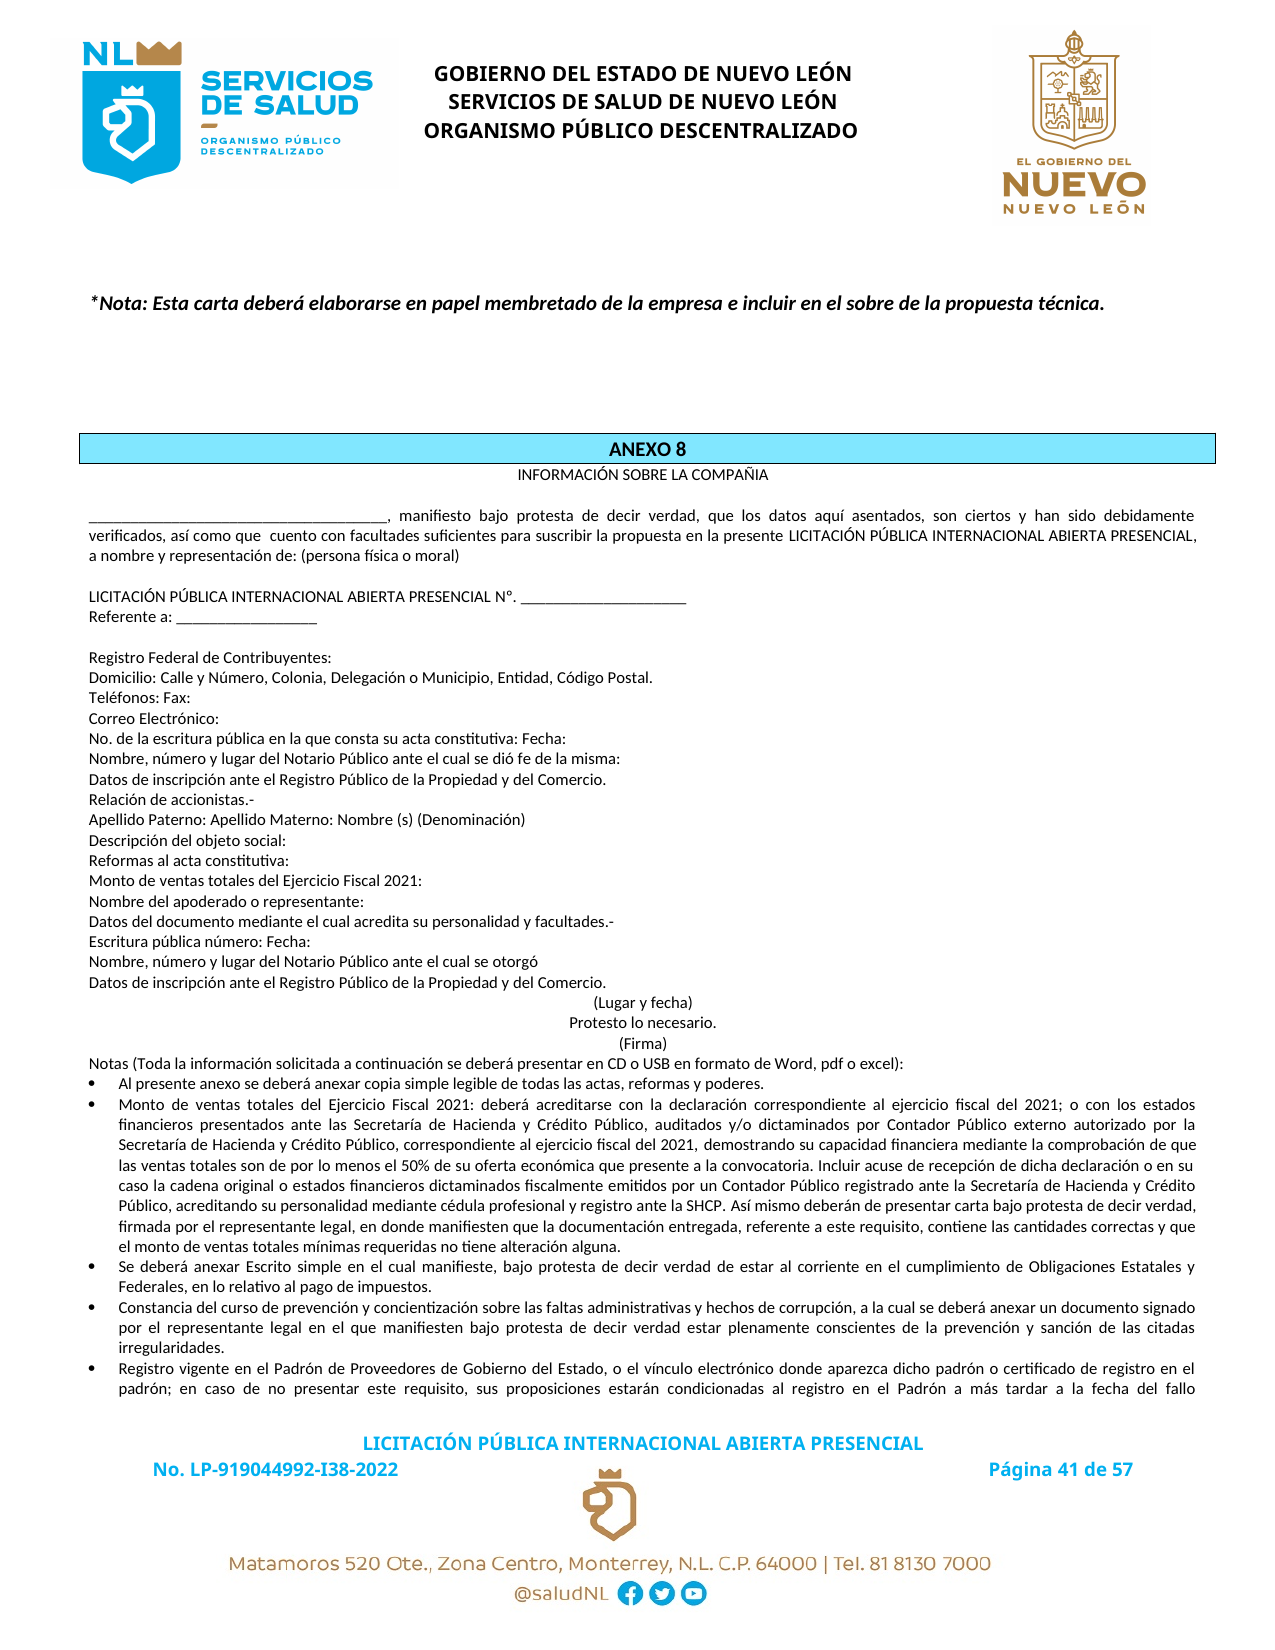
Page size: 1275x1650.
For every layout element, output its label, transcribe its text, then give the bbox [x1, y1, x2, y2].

text LICITACIÓN PÚBLICA INTERNACIONAL ABIERTA PRESENCIAL Nº. ____________________ [89, 586, 1197, 606]
text Registro Federal de Contribuyentes: [89, 647, 1197, 667]
text Descripción del objeto social: [89, 830, 1197, 850]
text Domicilio: Calle y Número, Colonia, Delegación o Municipio, Entidad, Código Postal. [89, 667, 1197, 688]
text Teléfonos: Fax: [89, 688, 1197, 708]
text Datos de inscripción ante el Registro Público de la Propiedad y del Comercio. [89, 769, 1197, 789]
text Notas (Toda la información solicitada a continuación se deberá presentar en CD o USB en formato de Word, pdf o excel): [89, 1053, 1197, 1074]
text Datos del documento mediante el cual acredita su personalidad y facultades.- [89, 911, 1197, 931]
text (Firma) [89, 1033, 1197, 1053]
text Datos de inscripción ante el Registro Público de la Propiedad y del Comercio. [89, 972, 1197, 992]
text *Nota: Esta carta deberá elaborarse en papel membretado de la empresa e incluir en el sobre de la propuesta técnica. [89, 290, 1197, 316]
text Relación de accionistas.- [89, 789, 1197, 809]
text Reformas al acta constitutiva: [89, 850, 1197, 871]
list Constancia del curso de prevención y concientización sobre las faltas administrativas y hechos de corrupción, a la cual se deberá anexar un documento signado por el representante legal en el que manifiesten bajo protesta de decir verdad estar plenamente conscientes de la prevención y sanción de las citadas irregularidades. [89, 1297, 1197, 1358]
text (Lugar y fecha) [89, 992, 1197, 1013]
picture [0, 1451, 1241, 1621]
text Protesto lo necesario. [89, 1013, 1197, 1033]
list Se deberá anexar Escrito simple en el cual manifieste, bajo protesta de decir verdad de estar al corriente en el cumplimiento de Obligaciones Estatales y Federales, en lo relativo al pago de impuestos. [89, 1256, 1197, 1297]
list Monto de ventas totales del Ejercicio Fiscal 2021: deberá acreditarse con la declaración correspondiente al ejercicio fiscal del 2021; o con los estados financieros presentados ante las Secretaría de Hacienda y Crédito Público, auditados y/o dictaminados por Contador Público externo autorizado por la Secretaría de Hacienda y Crédito Público, correspondiente al ejercicio fiscal del 2021, demostrando su capacidad financiera mediante la comprobación de que las ventas totales son de por lo menos el 50% de su oferta económica que presente a la convocatoria. Incluir acuse de recepción de dicha declaración o en su caso la cadena original o estados financieros dictaminados fiscalmente emitidos por un Contador Público registrado ante la Secretaría de Hacienda y Crédito Público, acreditando su personalidad mediante cédula profesional y registro ante la SHCP. Así mismo deberán de presentar carta bajo protesta de decir verdad, firmada por el representante legal, en donde manifiesten que la documentación entregada, referente a este requisito, contiene las cantidades correctas y que el monto de ventas totales mínimas requeridas no tiene alteración alguna. [89, 1094, 1197, 1256]
text Monto de ventas totales del Ejercicio Fiscal 2021: [89, 871, 1197, 891]
text INFORMACIÓN SOBRE LA COMPAÑIA [89, 464, 1197, 484]
text Escritura pública número: Fecha: [89, 931, 1197, 952]
text ANEXO 8 [80, 434, 1215, 463]
text Referente a: _________________ [89, 606, 1197, 627]
text Correo Electrónico: [89, 708, 1197, 728]
text Apellido Paterno: Apellido Materno: Nombre (s) (Denominación) [89, 809, 1197, 830]
list Al presente anexo se deberá anexar copia simple legible de todas las actas, reformas y poderes. [89, 1074, 1197, 1094]
picture [49, 38, 399, 189]
text Nombre, número y lugar del Notario Público ante el cual se dió fe de la misma: [89, 749, 1197, 769]
picture [991, 25, 1152, 226]
text Nombre del apoderado o representante: [89, 891, 1197, 911]
text ____________________________________, manifiesto bajo protesta de decir verdad, que los datos aquí asentados, son ciertos y han sido debidamente verificados, así como que cuento con facultades suficientes para suscribir la propuesta en la presente LICITACIÓN PÚBLICA INTERNACIONAL ABIERTA PRESENCIAL, a nombre y representación de: (persona física o moral) [89, 505, 1197, 566]
text Nombre, número y lugar del Notario Público ante el cual se otorgó [89, 952, 1197, 972]
text No. de la escritura pública en la que consta su acta constitutiva: Fecha: [89, 728, 1197, 749]
